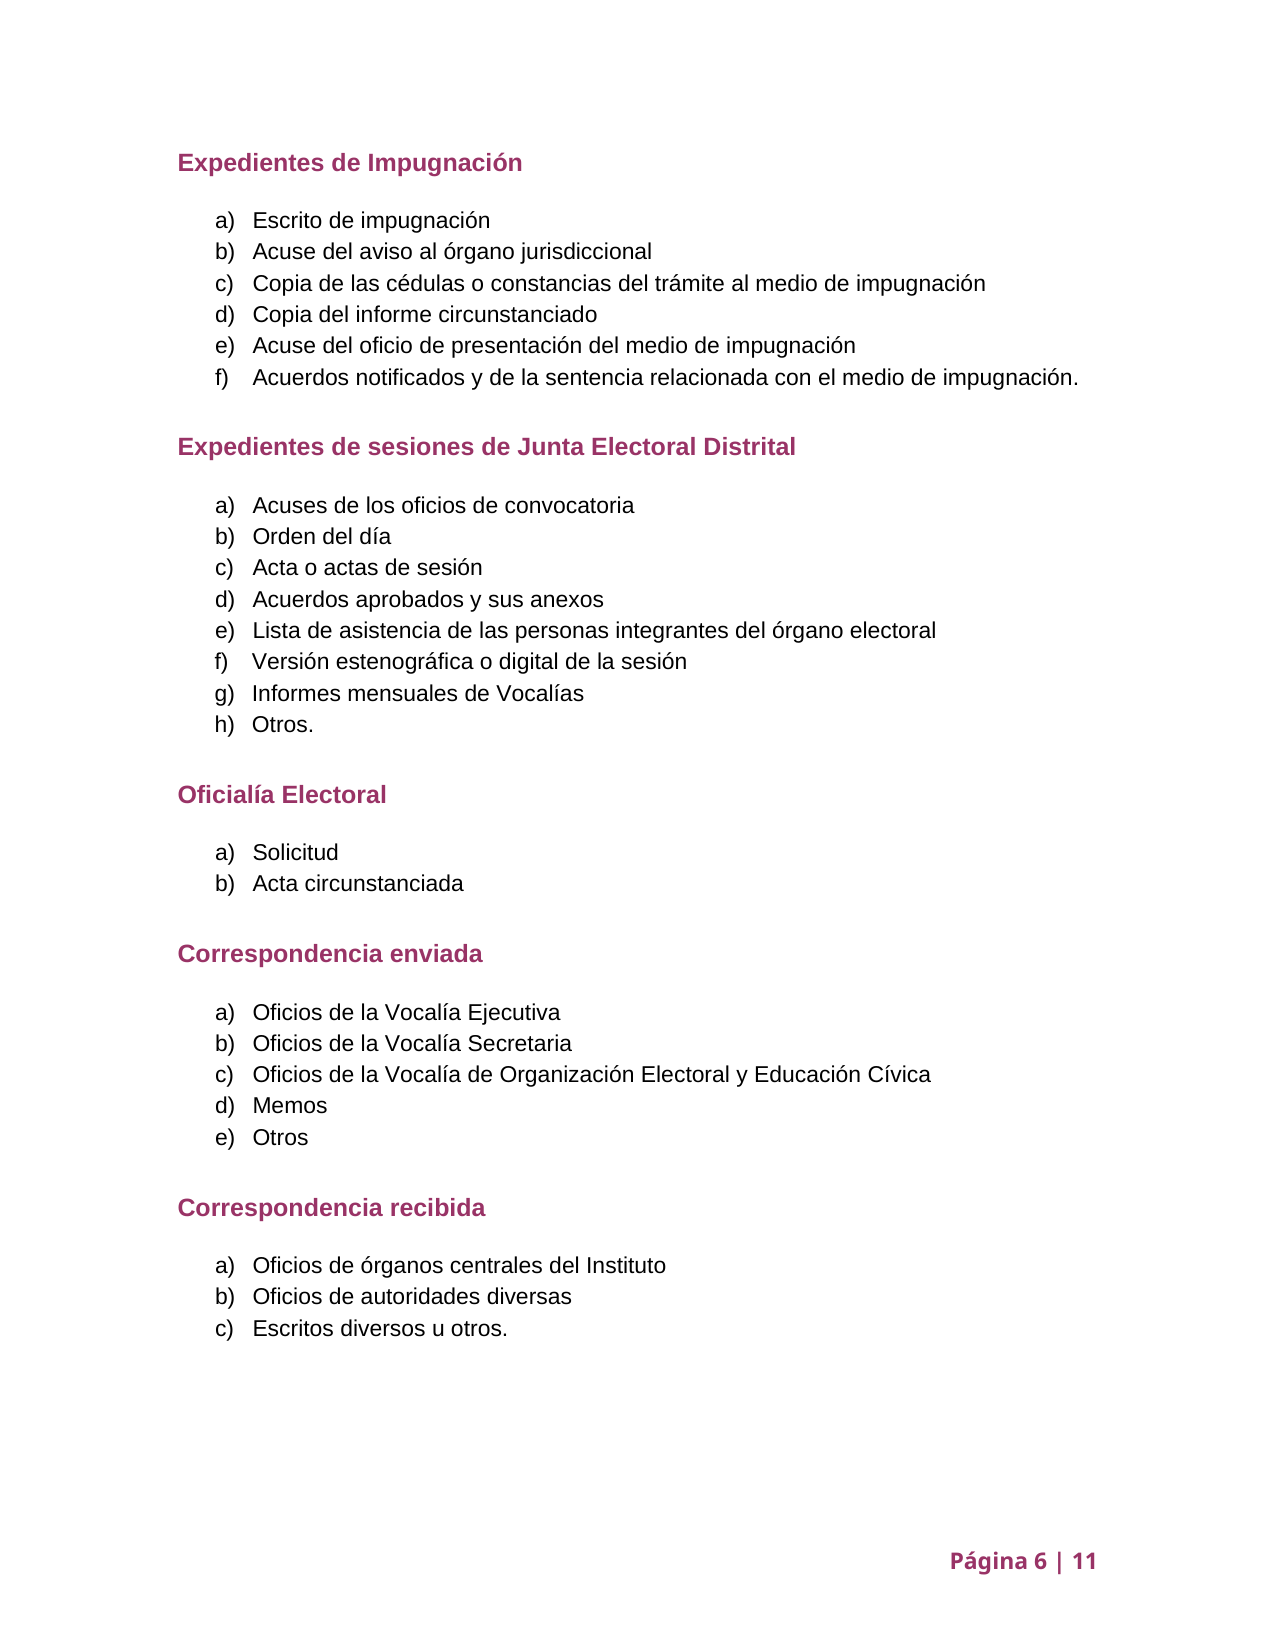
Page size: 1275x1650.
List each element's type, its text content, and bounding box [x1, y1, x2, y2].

list Acuerdos aprobados y sus anexos [215, 586, 1098, 612]
list Informes mensuales de Vocalías [214, 680, 1098, 706]
list Escritos diversos u otros. [215, 1314, 1098, 1341]
list Oficios de órganos centrales del Instituto [215, 1252, 1098, 1278]
list Escrito de impugnación [215, 207, 1098, 233]
list Oficios de la Vocalía Secretaria [215, 1030, 1098, 1056]
list Acuses de los oficios de convocatoria [215, 492, 1098, 518]
list Otros [215, 1124, 1098, 1150]
list Otros. [214, 711, 1098, 737]
list Acta o actas de sesión [215, 554, 1098, 581]
list Copia de las cédulas o constancias del trámite al medio de impugnación [215, 269, 1098, 296]
list Solicitud [215, 839, 1098, 865]
list Acuerdos notificados y de la sentencia relacionada con el medio de impugnación. [215, 363, 1098, 390]
list Copia del informe circunstanciado [215, 301, 1098, 327]
list Acuse del oficio de presentación del medio de impugnación [215, 332, 1098, 358]
list Oficios de la Vocalía Ejecutiva [215, 998, 1098, 1025]
list Versión estenográfica o digital de la sesión [214, 648, 1098, 675]
subtitle Oficialía Electoral [177, 780, 1098, 809]
subtitle Correspondencia recibida [177, 1193, 1098, 1221]
list Acuse del aviso al órgano jurisdiccional [215, 238, 1098, 264]
subtitle Correspondencia enviada [177, 939, 1098, 968]
list Orden del día [215, 523, 1098, 549]
list Oficios de la Vocalía de Organización Electoral y Educación Cívica [215, 1061, 1098, 1087]
list Memos [215, 1092, 1098, 1119]
subtitle Expedientes de sesiones de Junta Electoral Distrital [177, 432, 1098, 461]
subtitle Expedientes de Impugnación [177, 148, 1098, 176]
list Oficios de autoridades diversas [215, 1283, 1098, 1309]
list Acta circunstanciada [215, 870, 1098, 897]
list Lista de asistencia de las personas integrantes del órgano electoral [215, 617, 1098, 643]
